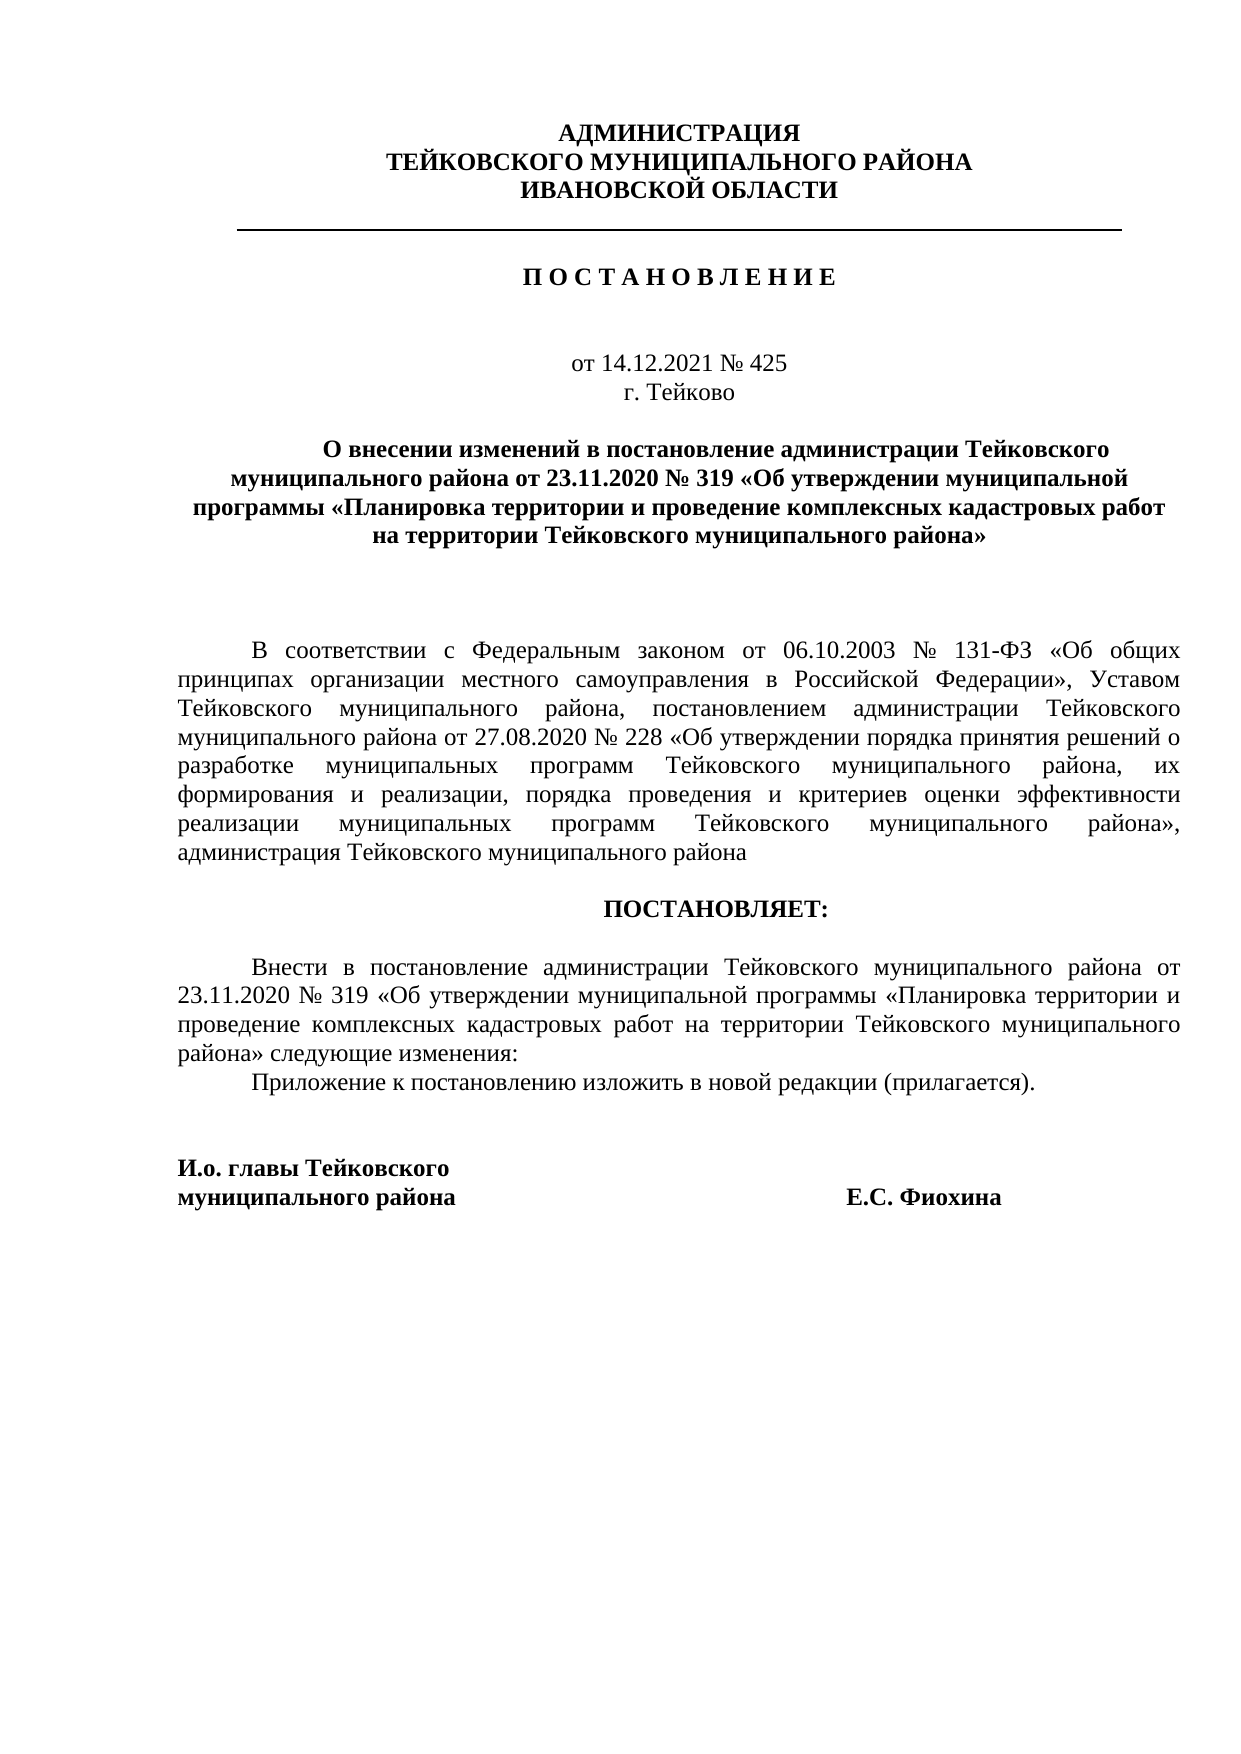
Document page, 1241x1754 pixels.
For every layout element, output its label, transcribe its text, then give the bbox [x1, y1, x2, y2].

text В соответствии с Федеральным законом от 06.10.2003 № 131-ФЗ «Об общих принципах организации местного самоуправления в Российской Федерации», Уставом Тейковского муниципального района, постановлением администрации Тейковского муниципального района от 27.08.2020 № 228 «Об утверждении порядка принятия решений о разработке муниципальных программ Тейковского муниципального района, их формирования и реализации, порядка проведения и критериев оценки эффективности реализации муниципальных программ Тейковского муниципального района», администрация Тейковского муниципального района [177, 636, 1181, 866]
text п о с т а н о в л е н и е [177, 262, 1181, 291]
text тейковского муниципального района [177, 147, 1181, 176]
text администрация [177, 118, 1181, 147]
text И.о. главы Тейковского [177, 1153, 1181, 1182]
text муниципального района Е.С. Фиохина [177, 1182, 1181, 1211]
text г. Тейково [177, 377, 1181, 406]
text от 14.12.2021 № 425 [177, 348, 1181, 377]
text ивановской области [177, 176, 1181, 204]
text Приложение к постановлению изложить в новой редакции (прилагается). [177, 1067, 1181, 1096]
text Внести в постановление администрации Тейковского муниципального района от 23.11.2020 № 319 «Об утверждении муниципальной программы «Планировка территории и проведение комплексных кадастровых работ на территории Тейковского муниципального района» следующие изменения: [177, 952, 1181, 1067]
text постановляет: [177, 894, 1181, 923]
text О внесении изменений в постановление администрации Тейковского муниципального района от 23.11.2020 № 319 «Об утверждении муниципальной программы «Планировка территории и проведение комплексных кадастровых работ на территории Тейковского муниципального района» [177, 434, 1181, 549]
